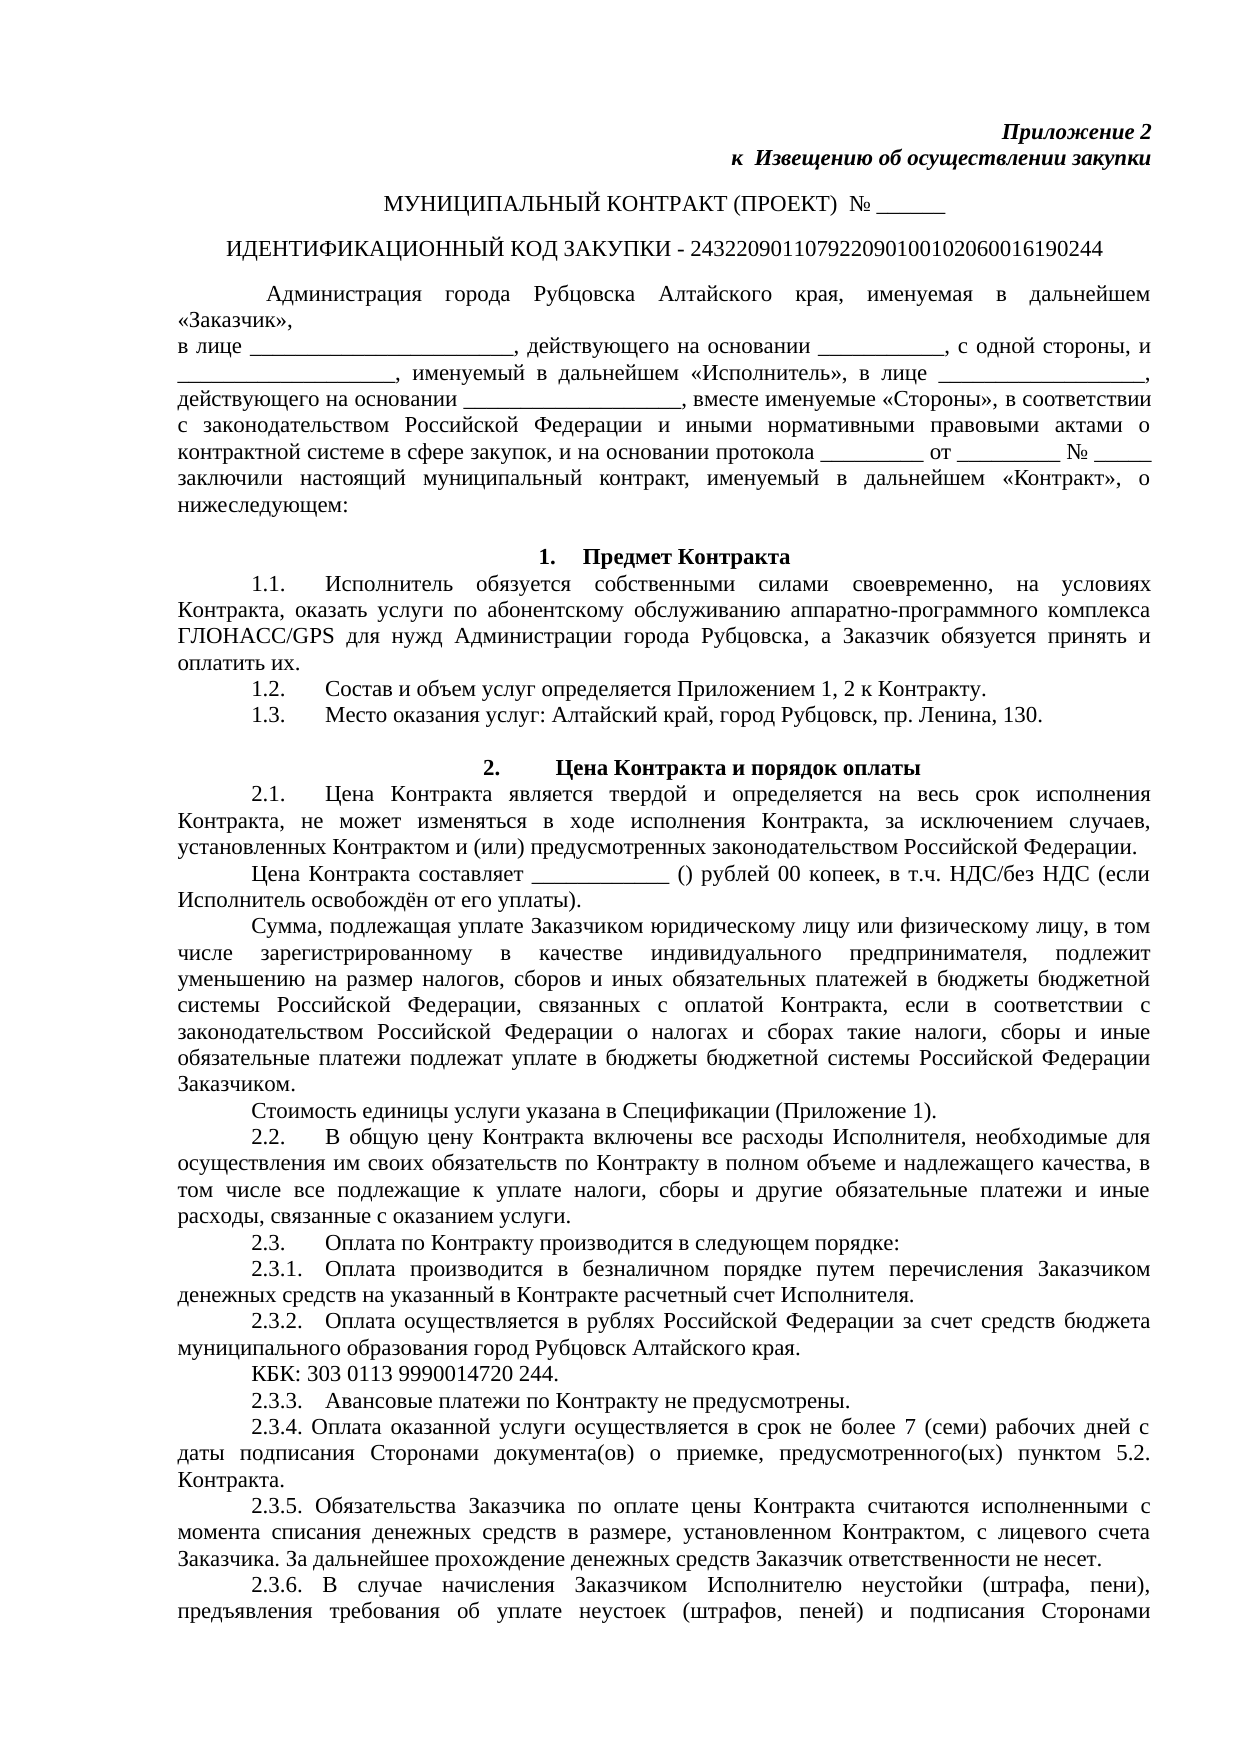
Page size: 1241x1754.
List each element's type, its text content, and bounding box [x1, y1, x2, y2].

text Идентификационный код закупки - 243220901107922090100102060016190244 [177, 235, 1152, 261]
text 2.3. Оплата по Контракту производится в следующем порядке: [177, 1228, 1152, 1255]
text 2.3.1. Оплата производится в безналичном порядке путем перечисления Заказчиком денежных средств на указанный в Контракте расчетный счет Исполнителя. [177, 1255, 1152, 1308]
text Стоимость единицы услуги указана в Спецификации (Приложение 1). [177, 1097, 1152, 1123]
text 2.3.2. Оплата осуществляется в рублях Российской Федерации за счет средств бюджета муниципального образования город Рубцовск Алтайского края. [177, 1308, 1152, 1360]
subtitle Цена Контракта и порядок оплаты [252, 754, 1152, 781]
text к Извещению об осуществлении закупки [177, 144, 1152, 171]
text 2.2. В общую цену Контракта включены все расходы Исполнителя, необходимые для осуществления им своих обязательств по Контракту в полном объеме и надлежащего качества, в том числе все подлежащие к уплате налоги, сборы и другие обязательные платежи и иные расходы, связанные с оказанием услуги. [177, 1123, 1152, 1228]
list Состав и объем услуг определяется Приложением 1, 2 к Контракту. [177, 675, 1152, 701]
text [177, 1571, 1152, 1624]
text Администрация города Рубцовска Алтайского края, именуемая в дальнейшем «Заказчик», [177, 280, 1152, 332]
text Приложение 2 [177, 118, 1152, 144]
text 2.3.5. Обязательства Заказчика по оплате цены Контракта считаются исполненными с момента списания денежных средств в размере, установленном Контрактом, с лицевого счета Заказчика. За дальнейшее прохождение денежных средств Заказчик ответственности не несет. [177, 1492, 1152, 1571]
list Исполнитель обязуется собственными силами своевременно, на условиях Контракта, оказать услуги по абонентскому обслуживанию аппаратно-программного комплекса ГЛОНАСС/GPS для нужд Администрации города Рубцовска, а Заказчик обязуется принять и оплатить их. [177, 570, 1152, 675]
list Предмет Контракта [177, 543, 1152, 570]
text 2.3.3. Авансовые платежи по Контракту не предусмотрены. [177, 1387, 1152, 1413]
text Сумма, подлежащая уплате Заказчиком юридическому лицу или физическому лицу, в том числе зарегистрированному в качестве индивидуального предпринимателя, подлежит уменьшению на размер налогов, сборов и иных обязательных платежей в бюджеты бюджетной системы Российской Федерации, связанных с оплатой Контракта, если в соответствии с законодательством Российской Федерации о налогах и сборах такие налоги, сборы и иные обязательные платежи подлежат уплате в бюджеты бюджетной системы Российской Федерации Заказчиком. [177, 912, 1152, 1097]
text 2.3.4. Оплата оказанной услуги осуществляется в срок не более 7 (семи) рабочих дней с даты подписания Сторонами документа(ов) о приемке, предусмотренного(ых) пунктом 5.2. Контракта. [177, 1413, 1152, 1492]
text КБК: 303 0113 9990014720 244. [177, 1360, 1152, 1387]
text МУНИЦИПАЛЬНЫЙ КОНТРАКТ (ПРОЕКТ) № ______ [177, 189, 1152, 216]
text Цена Контракта составляет ____________ () рублей 00 копеек, в т.ч. НДС/без НДС (если Исполнитель освобождён от его уплаты). [177, 859, 1152, 912]
list Цена Контракта является твердой и определяется на весь срок исполнения Контракта, не может изменяться в ходе исполнения Контракта, за исключением случаев, установленных Контрактом и (или) предусмотренных законодательством Российской Федерации. [177, 781, 1152, 859]
text в лице _______________________, действующего на основании ___________, с одной стороны, и ___________________, именуемый в дальнейшем «Исполнитель», в лице __________________, действующего на основании ___________________, вместе именуемые «Стороны», в соответствии с законодательством Российской Федерации и иными нормативными правовыми актами о контрактной системе в сфере закупок, и на основании протокола _________ от _________ № _____ заключили настоящий муниципальный контракт, именуемый в дальнейшем «Контракт», о нижеследующем: [177, 332, 1152, 517]
list Место оказания услуг: Алтайский край, город Рубцовск, пр. Ленина, 130. [177, 701, 1152, 728]
